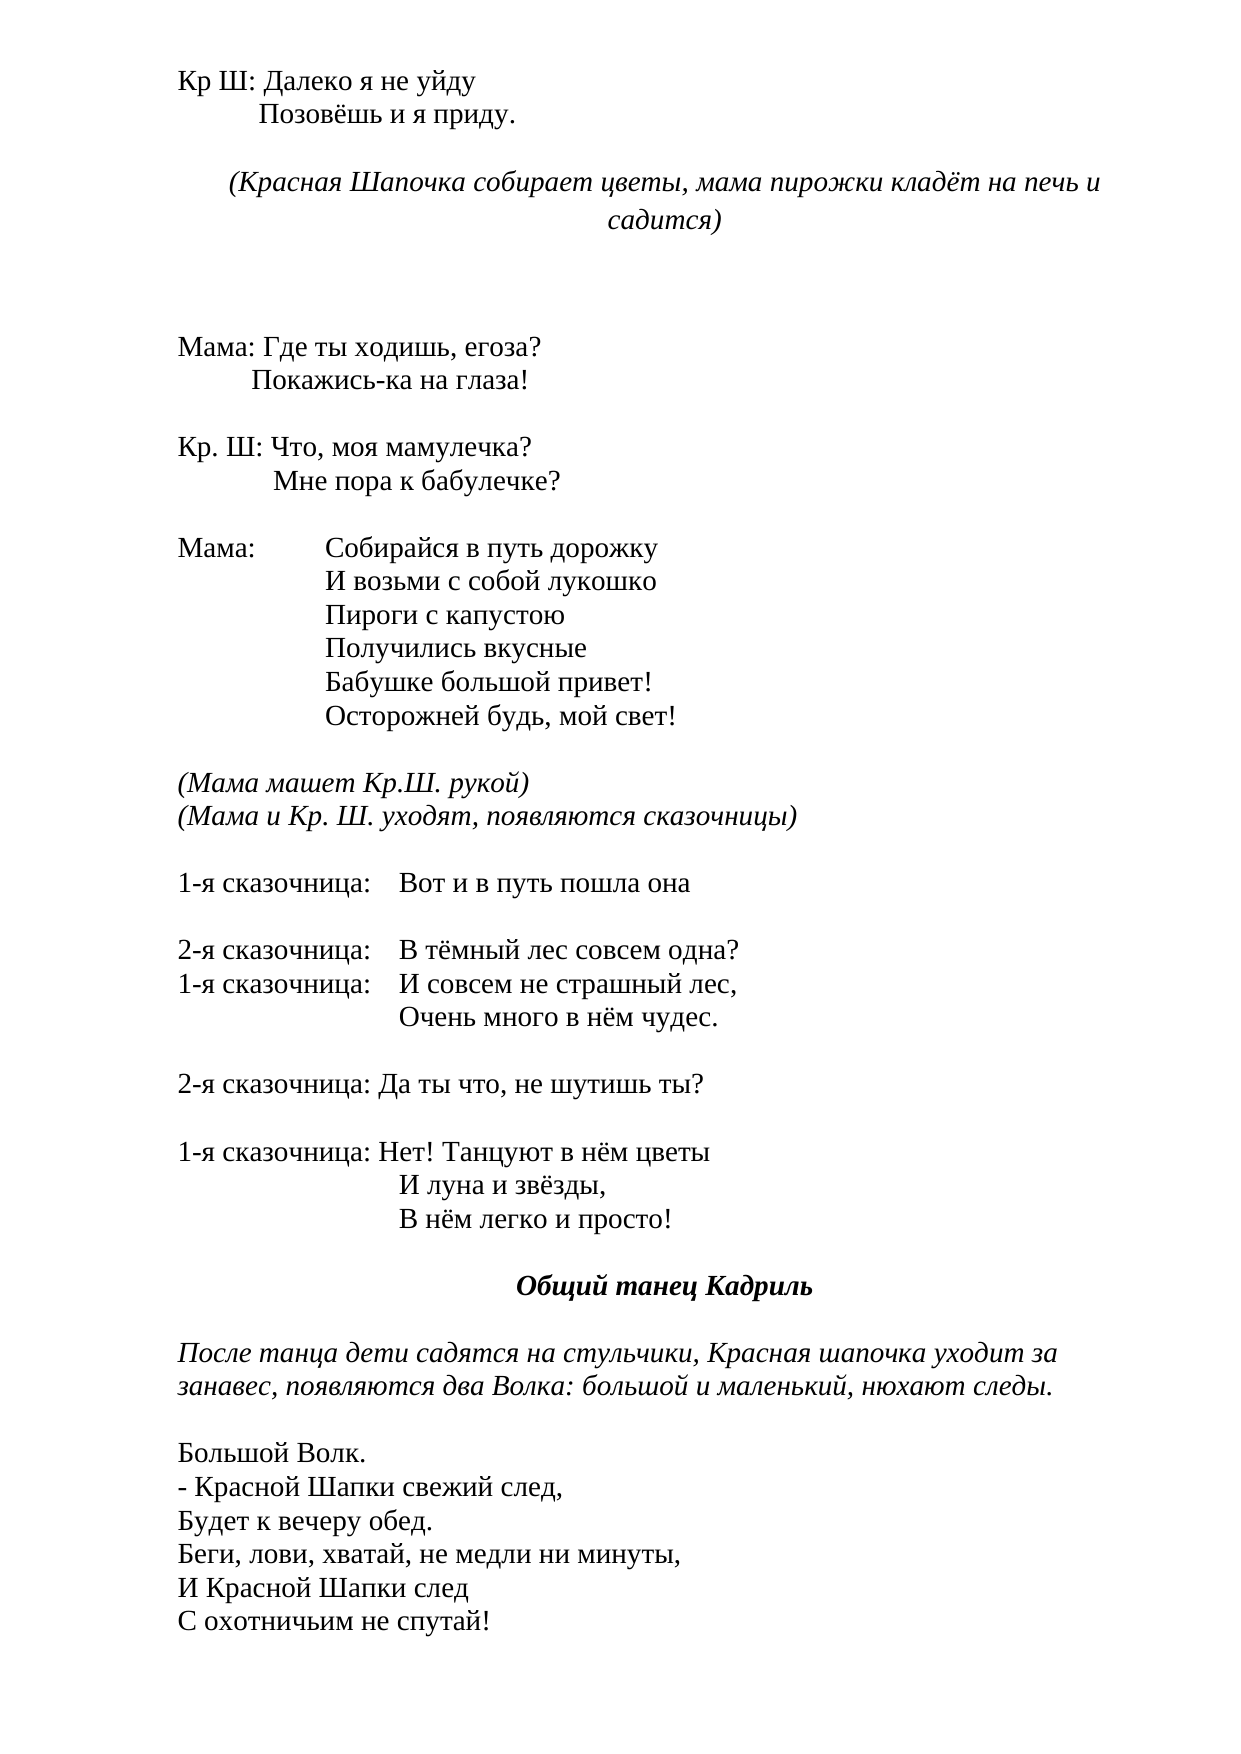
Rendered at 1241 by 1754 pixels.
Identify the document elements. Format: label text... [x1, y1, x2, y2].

text Получились вкусные [177, 631, 1152, 664]
text 1-я сказочница: Нет! Танцуют в нём цветы [177, 1134, 1152, 1167]
text Мама: Где ты ходишь, егоза? [177, 329, 1152, 362]
text - Красной Шапки свежий след, [177, 1469, 1152, 1503]
text Мама: Собирайся в путь дорожку [177, 530, 1152, 563]
text Кр Ш: Далеко я не уйду [177, 63, 1152, 97]
text (Мама и Кр. Ш. уходят, появляются сказочницы) [177, 798, 1152, 832]
text Покажись-ка на глаза! [177, 362, 1152, 396]
text Общий танец Кадриль [177, 1268, 1152, 1301]
text Беги, лови, хватай, не медли ни минуты, [177, 1536, 1152, 1570]
text 2-я сказочница: В тёмный лес совсем одна? [177, 932, 1152, 966]
text Пироги с капустою [177, 597, 1152, 631]
text После танца дети садятся на стульчики, Красная шапочка уходит за занавес, появляются два Волка: большой и маленький, нюхают следы. [177, 1335, 1152, 1402]
text И возьми с собой лукошко [177, 563, 1152, 597]
text И луна и звёзды, [177, 1167, 1152, 1201]
text 2-я сказочница: Да ты что, не шутишь ты? [177, 1067, 1152, 1100]
text Позовёшь и я приду. [177, 97, 1152, 130]
text 1-я сказочница: Вот и в путь пошла она [177, 865, 1152, 899]
text Мне пора к бабулечке? [177, 463, 1152, 496]
text Кр. Ш: Что, моя мамулечка? [177, 429, 1152, 463]
text (Мама машет Кр.Ш. рукой) [177, 765, 1152, 798]
text Большой Волк. [177, 1436, 1152, 1469]
text Бабушке большой привет! [177, 664, 1152, 698]
text Осторожней будь, мой свет! [177, 698, 1152, 731]
text И Красной Шапки след [177, 1570, 1152, 1603]
text Будет к вечеру обед. [177, 1503, 1152, 1536]
text (Красная Шапочка собирает цветы, мама пирожки кладёт на печь и садится) [177, 164, 1152, 236]
text 1-я сказочница: И совсем не страшный лес, [177, 966, 1152, 999]
text Очень много в нём чудес. [177, 999, 1152, 1033]
text С охотничьим не спутай! [177, 1603, 1152, 1637]
text В нём легко и просто! [177, 1201, 1152, 1234]
